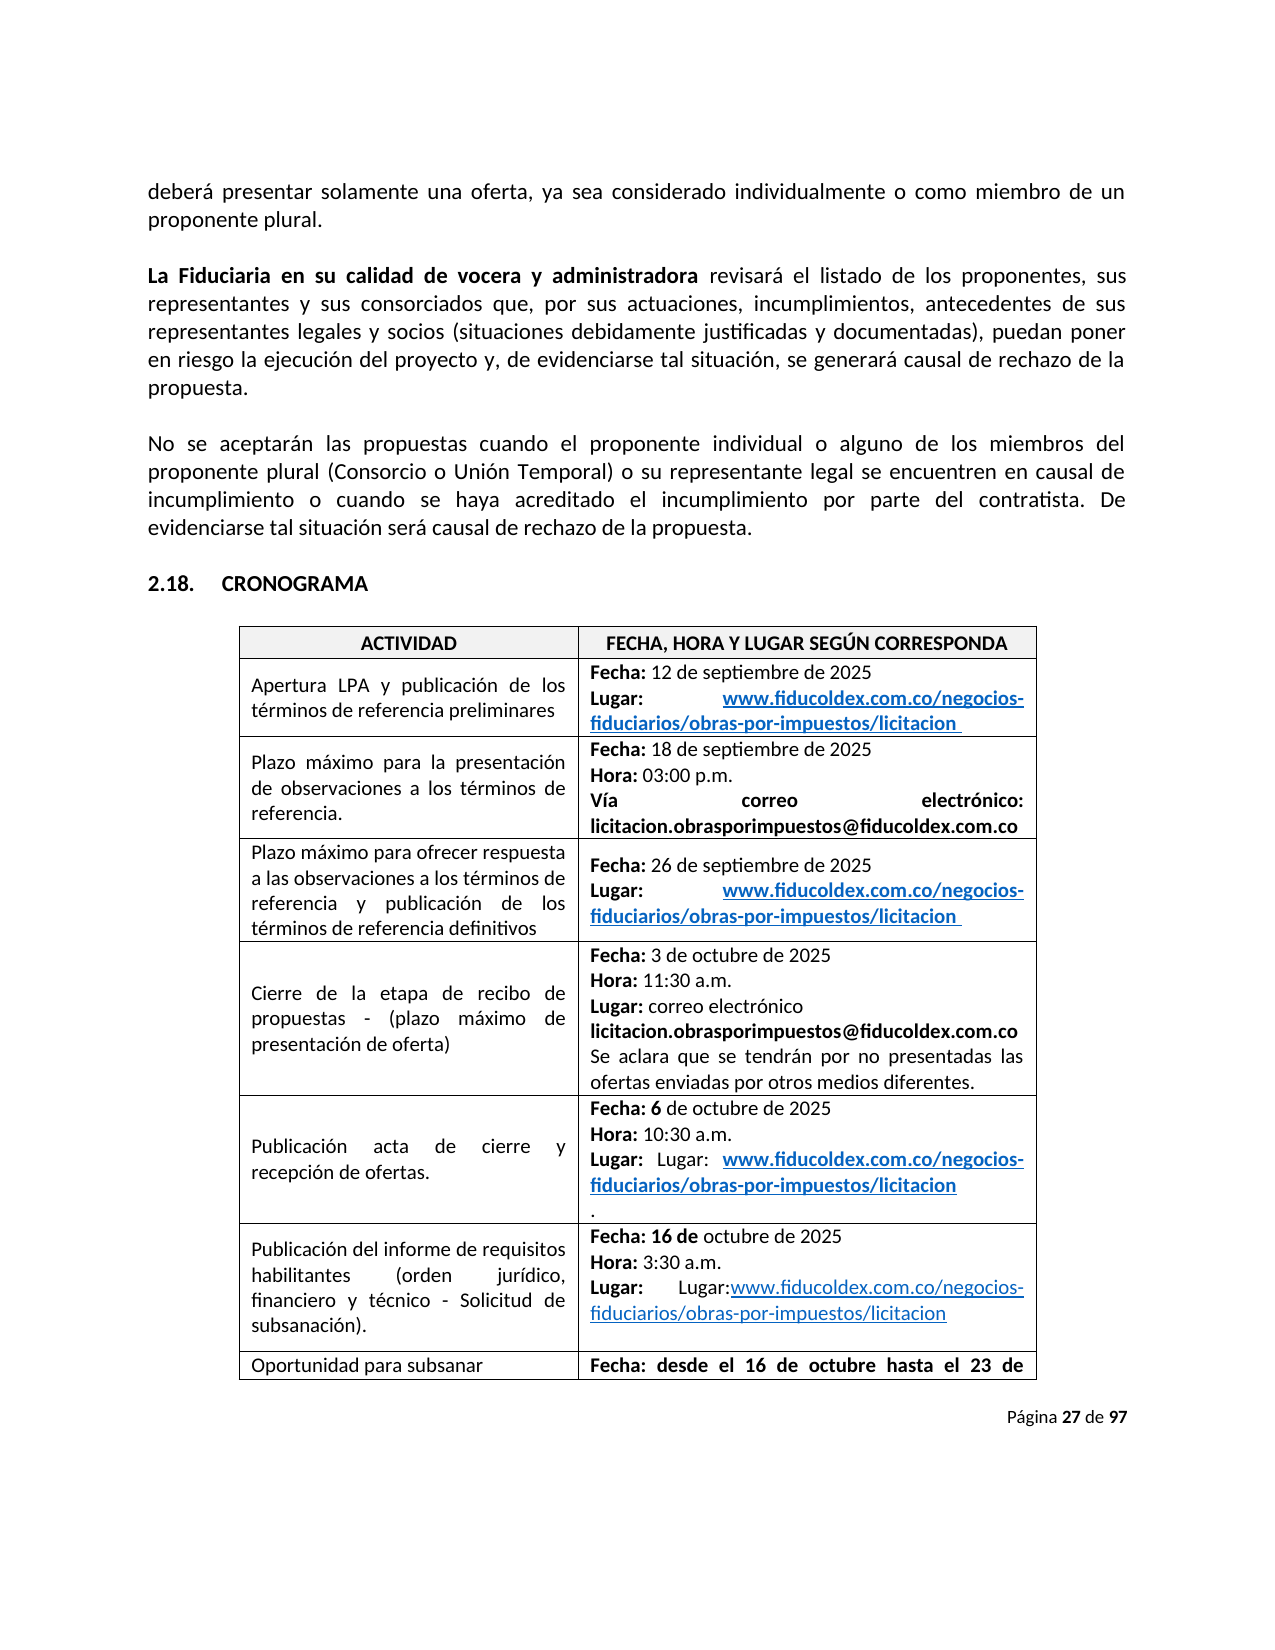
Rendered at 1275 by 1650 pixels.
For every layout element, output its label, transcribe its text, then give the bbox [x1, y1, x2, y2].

text No se aceptarán las propuestas cuando el proponente individual o alguno de los miembros del proponente plural (Consorcio o Unión Temporal) o su representante legal se encuentren en causal de incumplimiento o cuando se haya acreditado el incumplimiento por parte del contratista. De evidenciarse tal situación será causal de rechazo de la propuesta. [148, 429, 1127, 541]
table_cell Publicación del informe de requisitos habilitantes (orden jurídico, financiero y técnico - Solicitud de subsanación). [240, 1224, 578, 1351]
table_cell Plazo máximo para ofrecer respuesta a las observaciones a los términos de referencia y publicación de los términos de referencia definitivos [240, 839, 578, 941]
table_cell Fecha: 6 de octubre de 2025 Hora: 10:30 a.m. Lugar: Lugar: www.fiducoldex.com.co/negocios-fiduciarios/obras-por-impuestos/licitacion . [579, 1096, 1036, 1223]
table_header ACTIVIDAD [240, 627, 578, 658]
text La Fiduciaria en su calidad de vocera y administradora revisará el listado de los proponentes, sus representantes y sus consorciados que, por sus actuaciones, incumplimientos, antecedentes de sus representantes legales y socios (situaciones debidamente justificadas y documentadas), puedan poner en riesgo la ejecución del proyecto y, de evidenciarse tal situación, se generará causal de rechazo de la propuesta. [148, 261, 1127, 401]
table_header FECHA, HORA Y LUGAR SEGÚN CORRESPONDA [579, 627, 1036, 658]
subtitle CRONOGRAMA [148, 569, 1127, 597]
table_cell Fecha: 16 de octubre de 2025 Hora: 3:30 a.m. Lugar: Lugar:www.fiducoldex.com.co/negocios-fiduciarios/obras-por-impuestos/licitacion [579, 1224, 1036, 1351]
table_cell Fecha: 26 de septiembre de 2025 Lugar: www.fiducoldex.com.co/negocios-fiduciarios/obras-por-impuestos/licitacion [579, 839, 1036, 941]
table_cell Publicación acta de cierre y recepción de ofertas. [240, 1096, 578, 1223]
table_cell Apertura LPA y publicación de los términos de referencia preliminares [240, 659, 578, 736]
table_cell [579, 1352, 1036, 1379]
table_cell Fecha: 12 de septiembre de 2025 Lugar: www.fiducoldex.com.co/negocios-fiduciarios/obras-por-impuestos/licitacion [579, 659, 1036, 736]
table_cell Fecha: 18 de septiembre de 2025 Hora: 03:00 p.m. Vía correo electrónico: licitacion.obrasporimpuestos@fiducoldex.com.co [579, 737, 1036, 838]
table_cell Cierre de la etapa de recibo de propuestas - (plazo máximo de presentación de oferta) [240, 942, 578, 1094]
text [148, 177, 1127, 233]
table_cell Oportunidad para subsanar [240, 1352, 578, 1379]
table_cell Plazo máximo para la presentación de observaciones a los términos de referencia. [240, 737, 578, 838]
table_cell Fecha: 3 de octubre de 2025 Hora: 11:30 a.m. Lugar: correo electrónico licitacion.obrasporimpuestos@fiducoldex.com.co Se aclara que se tendrán por no presentadas las ofertas enviadas por otros medios diferentes. [579, 942, 1036, 1094]
